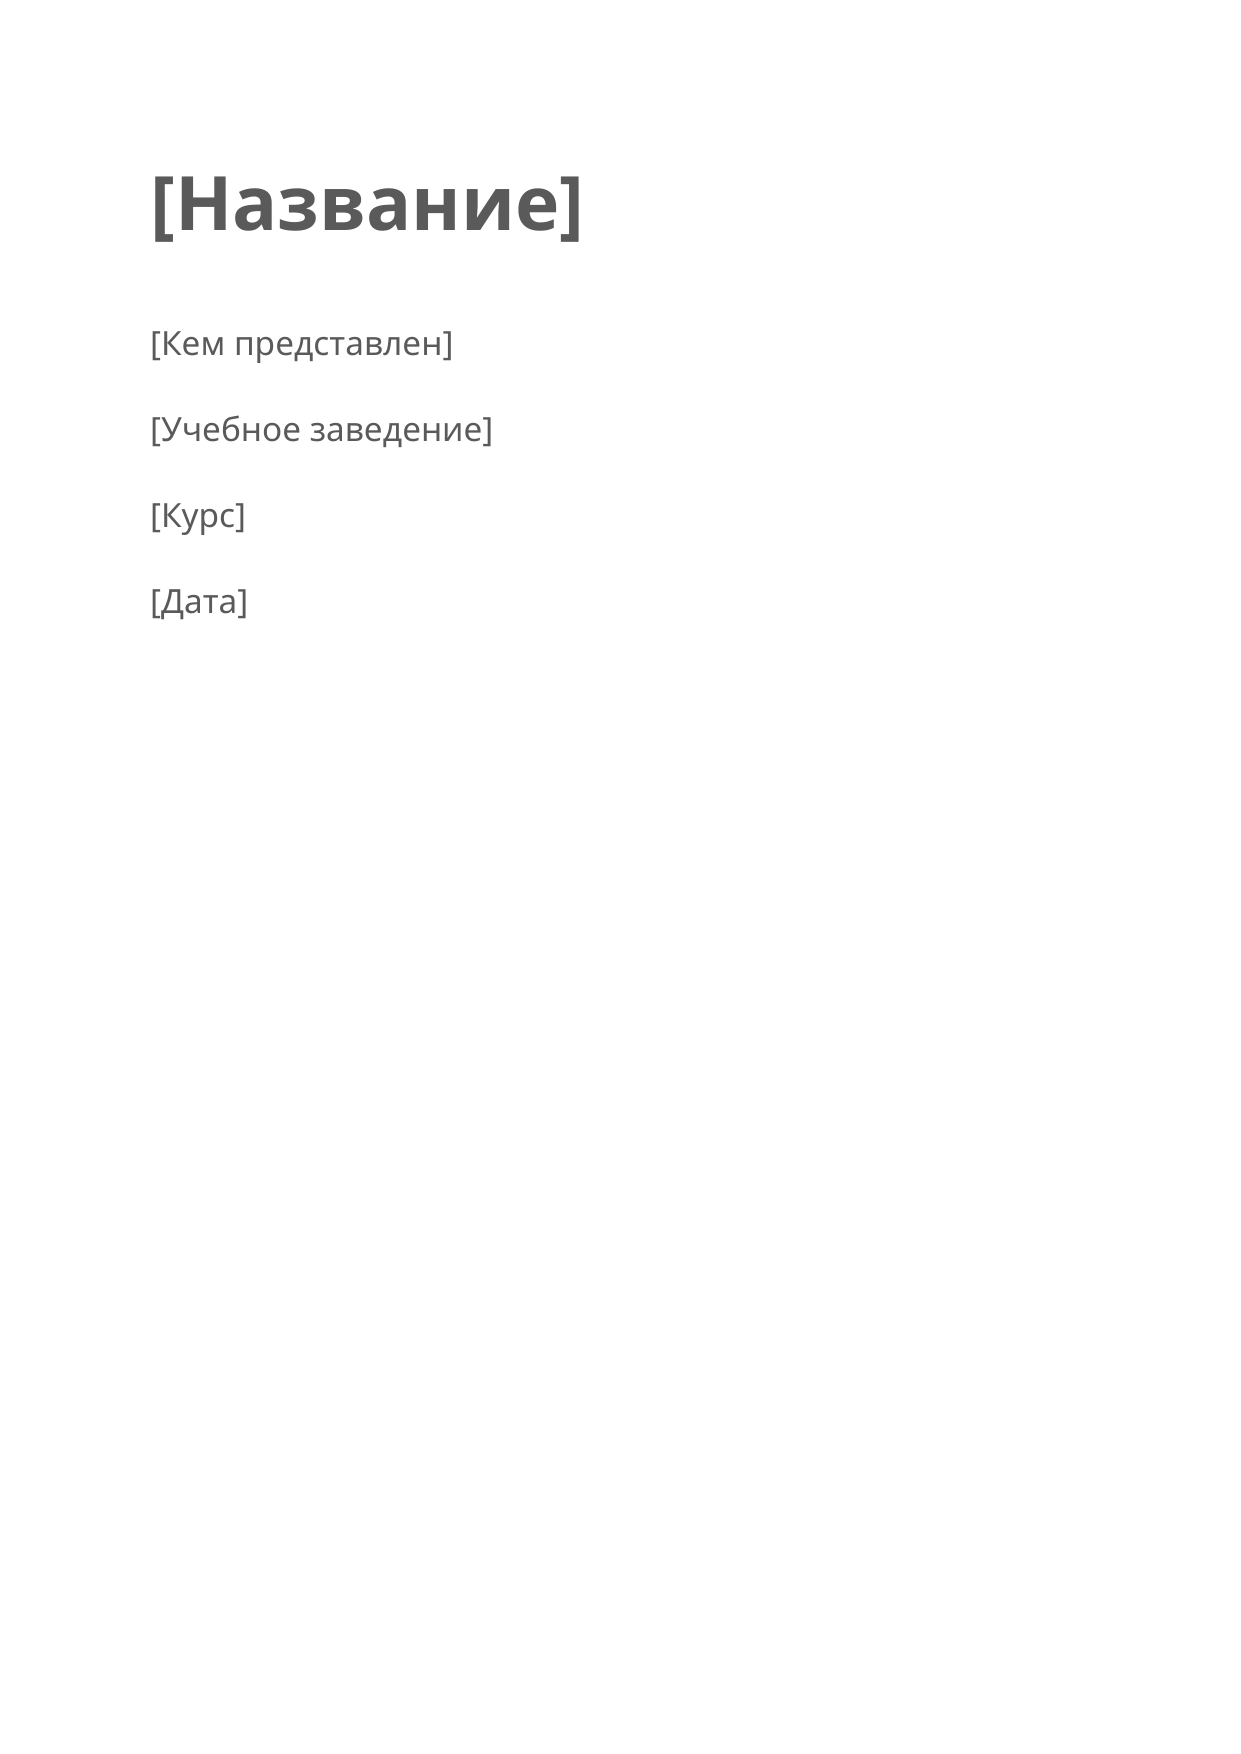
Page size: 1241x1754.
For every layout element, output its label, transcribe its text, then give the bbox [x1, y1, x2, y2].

subtitle [Дата] [150, 578, 1090, 624]
subtitle [Учебное заведение] [150, 406, 1090, 451]
title [Название] [150, 150, 1090, 252]
subtitle [Курс] [150, 492, 1090, 537]
subtitle [Кем представлен] [150, 319, 1090, 365]
